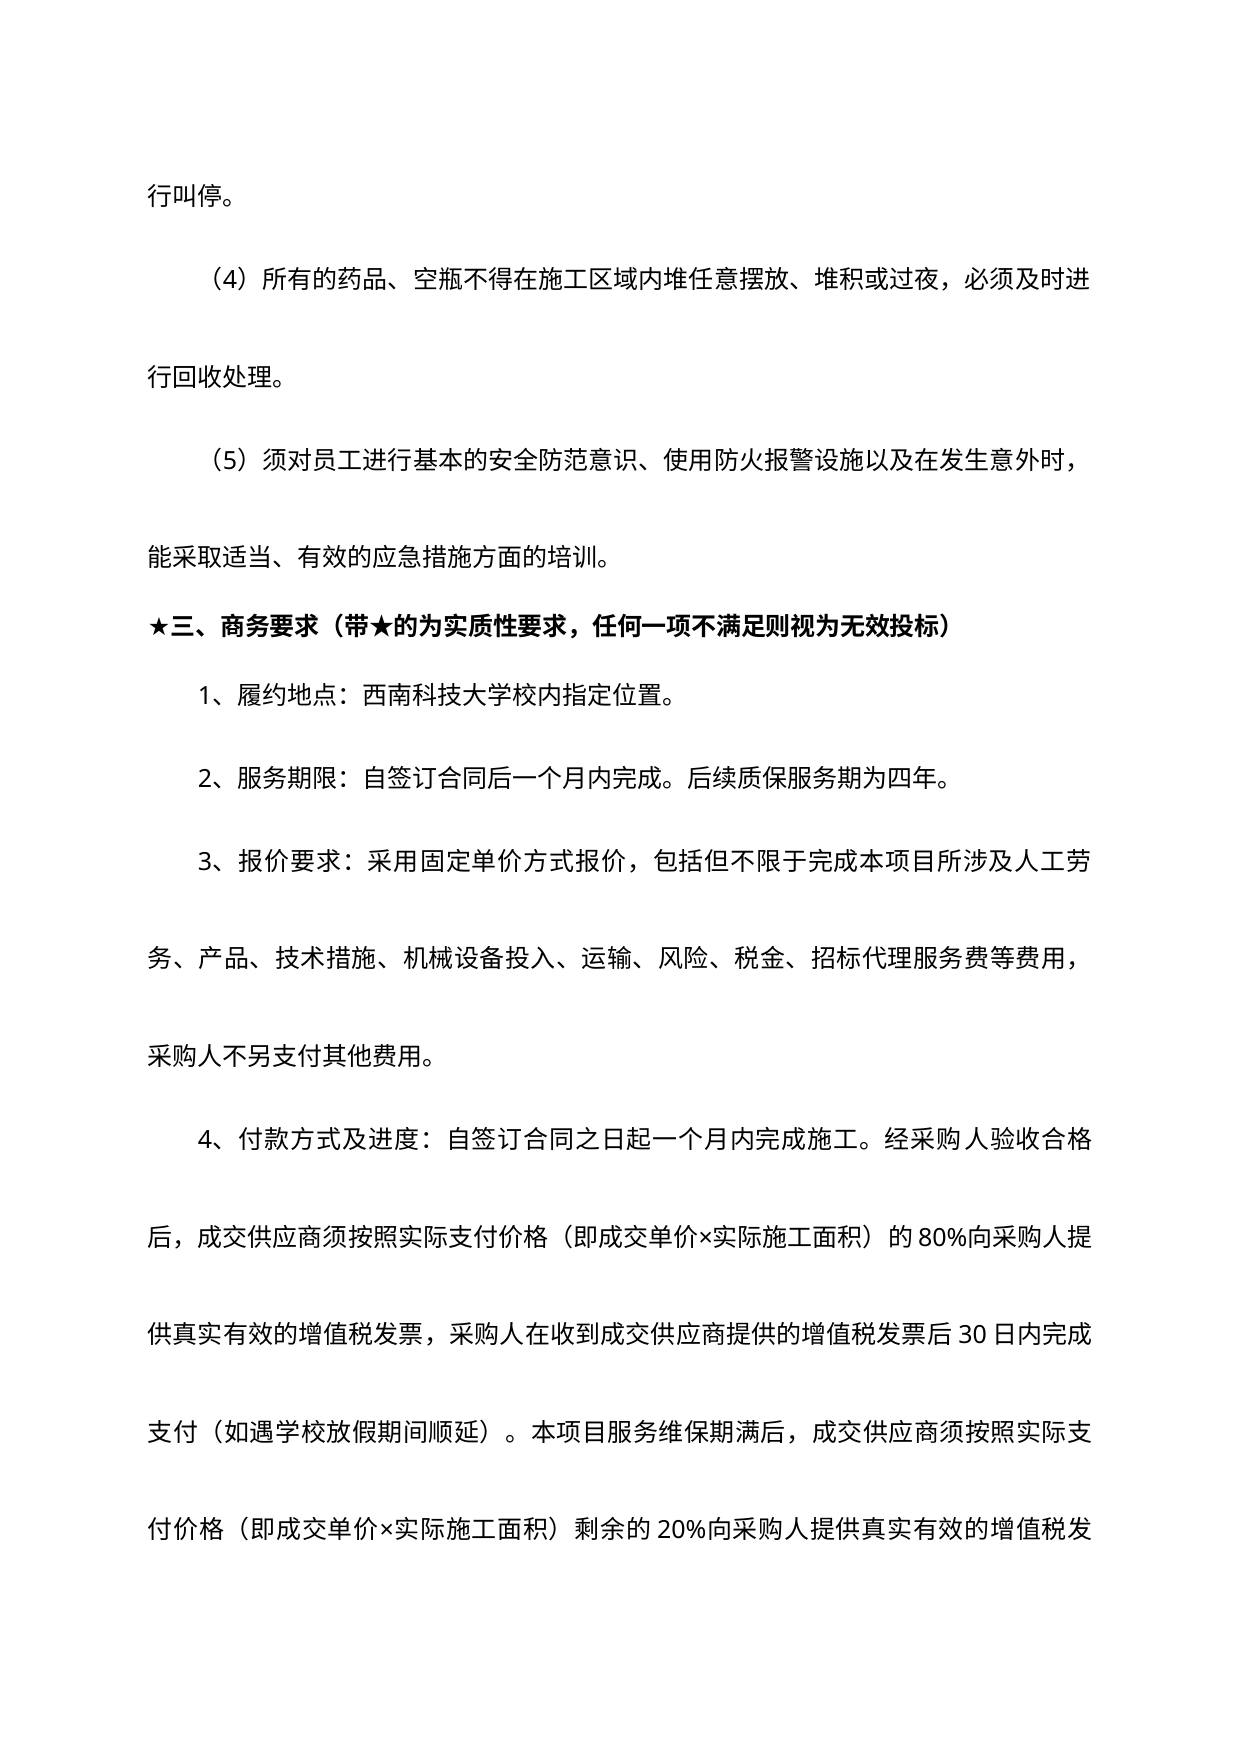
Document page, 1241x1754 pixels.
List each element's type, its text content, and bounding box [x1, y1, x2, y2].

text 3、报价要求：采用固定单价方式报价，包括但不限于完成本项目所涉及人工劳务、产品、技术措施、机械设备投入、运输、风险、税金、招标代理服务费等费用，采购人不另支付其他费用。 [148, 827, 1093, 1087]
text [148, 1105, 1093, 1560]
list ★三、商务要求（带★的为实质性要求，任何一项不满足则视为无效投标） [148, 606, 1093, 643]
text （4）所有的药品、空瓶不得在施工区域内堆任意摆放、堆积或过夜，必须及时进行回收处理。 [148, 245, 1093, 408]
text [148, 162, 1093, 227]
text 2、服务期限：自签订合同后一个月内完成。后续质保服务期为四年。 [148, 744, 1093, 809]
text 1、履约地点：西南科技大学校内指定位置。 [148, 661, 1093, 726]
text （5）须对员工进行基本的安全防范意识、使用防火报警设施以及在发生意外时，能采取适当、有效的应急措施方面的培训。 [148, 426, 1093, 588]
